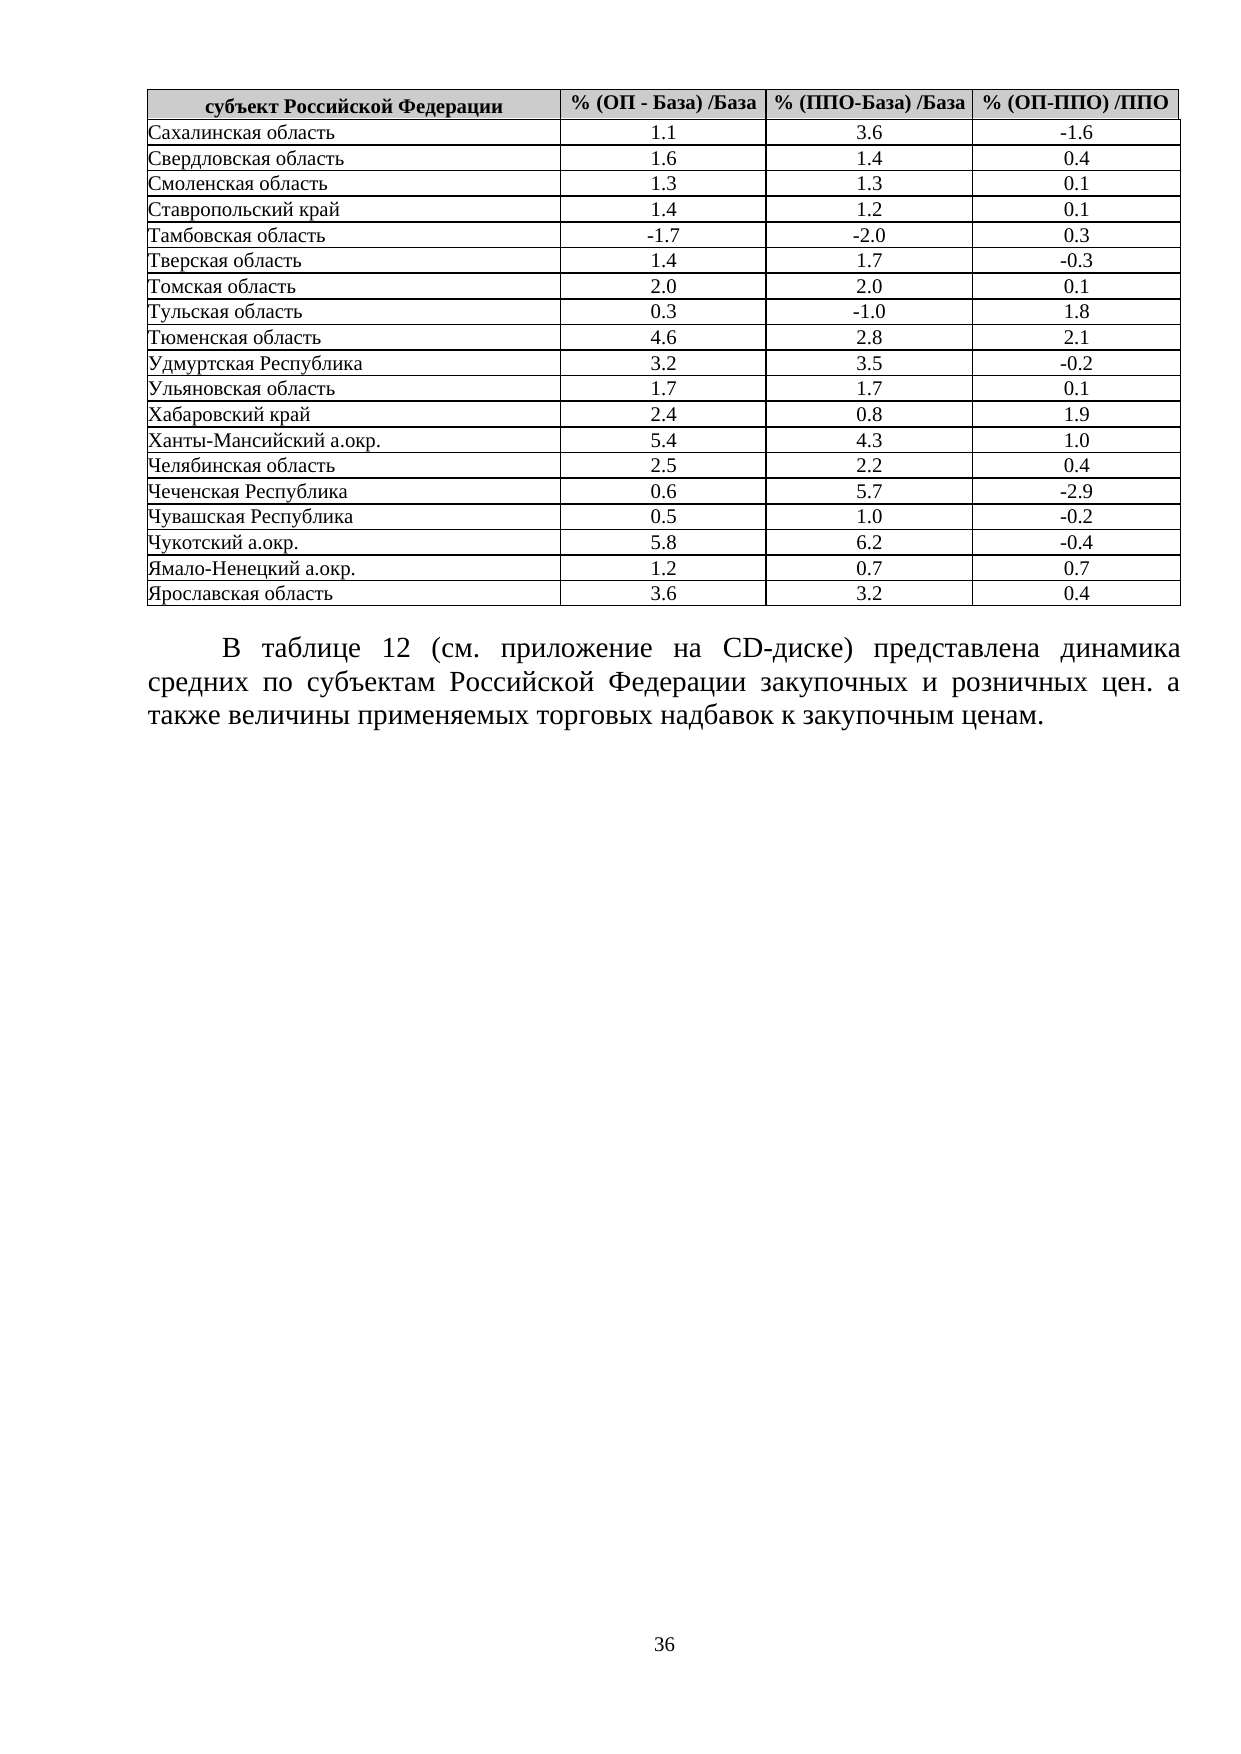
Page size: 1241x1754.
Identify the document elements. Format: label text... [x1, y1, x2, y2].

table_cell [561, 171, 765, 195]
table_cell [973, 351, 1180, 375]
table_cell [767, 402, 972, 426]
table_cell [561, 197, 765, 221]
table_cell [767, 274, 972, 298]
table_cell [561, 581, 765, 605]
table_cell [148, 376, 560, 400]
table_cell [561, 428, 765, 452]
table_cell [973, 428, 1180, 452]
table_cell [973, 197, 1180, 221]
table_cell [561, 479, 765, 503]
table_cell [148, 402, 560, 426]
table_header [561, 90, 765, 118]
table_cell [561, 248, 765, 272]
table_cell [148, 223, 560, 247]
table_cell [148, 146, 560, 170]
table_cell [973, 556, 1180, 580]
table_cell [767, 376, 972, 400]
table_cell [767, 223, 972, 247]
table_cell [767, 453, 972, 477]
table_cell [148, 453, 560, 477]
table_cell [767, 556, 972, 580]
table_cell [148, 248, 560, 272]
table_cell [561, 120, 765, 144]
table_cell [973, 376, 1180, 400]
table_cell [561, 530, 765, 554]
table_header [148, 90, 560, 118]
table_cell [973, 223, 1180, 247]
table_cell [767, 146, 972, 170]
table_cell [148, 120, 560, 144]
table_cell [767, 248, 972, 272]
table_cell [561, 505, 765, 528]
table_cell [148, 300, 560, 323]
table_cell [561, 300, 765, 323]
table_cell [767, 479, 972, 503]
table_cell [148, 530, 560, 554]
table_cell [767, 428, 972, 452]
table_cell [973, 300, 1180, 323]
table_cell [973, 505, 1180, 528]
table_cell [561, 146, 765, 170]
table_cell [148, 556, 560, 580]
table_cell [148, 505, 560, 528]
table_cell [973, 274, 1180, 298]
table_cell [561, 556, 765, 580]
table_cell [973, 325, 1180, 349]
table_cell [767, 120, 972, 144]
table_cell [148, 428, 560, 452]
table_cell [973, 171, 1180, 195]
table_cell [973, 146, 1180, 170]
text В таблице 12 (см. приложение на CD-диске) представлена динамика средних по субъектам Российской Федерации закупочных и розничных цен. а также величины применяемых торговых надбавок к закупочным ценам. [148, 630, 1181, 731]
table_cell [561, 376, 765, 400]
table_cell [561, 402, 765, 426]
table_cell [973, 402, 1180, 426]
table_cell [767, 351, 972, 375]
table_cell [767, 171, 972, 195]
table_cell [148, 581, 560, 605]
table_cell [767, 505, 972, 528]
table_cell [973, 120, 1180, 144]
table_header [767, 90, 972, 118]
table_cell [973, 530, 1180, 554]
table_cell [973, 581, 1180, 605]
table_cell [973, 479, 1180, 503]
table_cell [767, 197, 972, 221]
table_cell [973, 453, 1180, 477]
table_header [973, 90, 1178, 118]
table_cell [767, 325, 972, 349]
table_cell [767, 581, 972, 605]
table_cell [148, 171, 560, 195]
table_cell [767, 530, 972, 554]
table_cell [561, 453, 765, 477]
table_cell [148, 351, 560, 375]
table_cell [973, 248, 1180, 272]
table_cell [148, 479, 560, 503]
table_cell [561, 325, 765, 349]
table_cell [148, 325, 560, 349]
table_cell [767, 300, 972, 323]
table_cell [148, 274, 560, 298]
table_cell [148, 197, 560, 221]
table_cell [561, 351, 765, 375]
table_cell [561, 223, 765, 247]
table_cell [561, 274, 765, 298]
